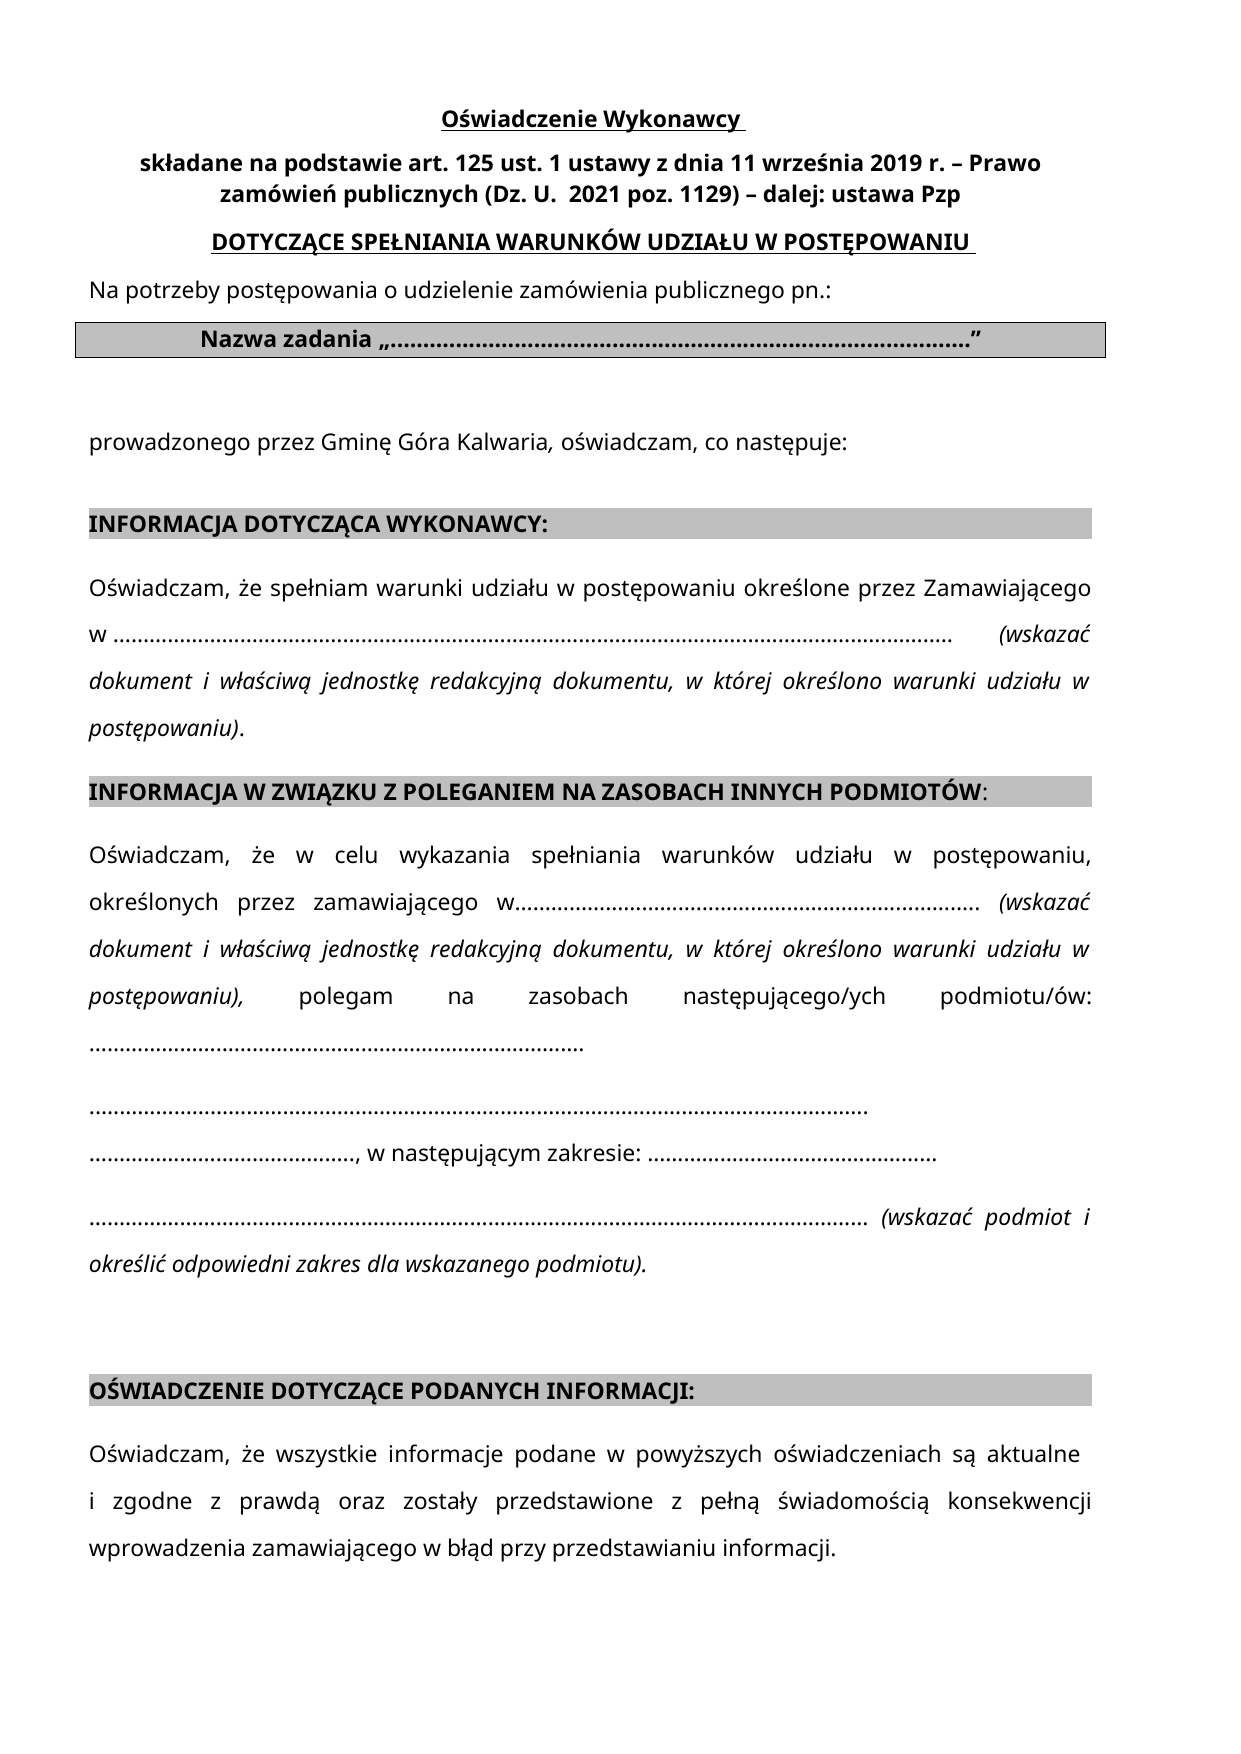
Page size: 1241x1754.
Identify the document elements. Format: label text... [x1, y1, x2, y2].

text Oświadczam, że wszystkie informacje podane w powyższych oświadczeniach są aktualne i zgodne z prawdą oraz zostały przedstawione z pełną świadomością konsekwencji wprowadzenia zamawiającego w błąd przy przedstawianiu informacji. [89, 1438, 1092, 1563]
text INFORMACJA W ZWIĄZKU Z POLEGANIEM NA ZASOBACH INNYCH PODMIOTÓW: [89, 776, 1092, 807]
text DOTYCZĄCE SPEŁNIANIA WARUNKÓW UDZIAŁU W POSTĘPOWANIU [89, 226, 1092, 258]
text OŚWIADCZENIE DOTYCZĄCE PODANYCH INFORMACJI: [89, 1374, 1092, 1406]
text Oświadczam, że w celu wykazania spełniania warunków udziału w postępowaniu, określonych przez zamawiającego w………………………………………………………...……….. (wskazać dokument i właściwą jednostkę redakcyjną dokumentu, w której określono warunki udziału w postępowaniu), polegam na zasobach następującego/ych podmiotu/ów: ………………………………………………………………………. [89, 839, 1092, 1058]
text prowadzonego przez Gminę Góra Kalwaria, oświadczam, co następuje: [89, 426, 1092, 457]
text składane na podstawie art. 125 ust. 1 ustawy z dnia 11 września 2019 r. – Prawo zamówień publicznych (Dz. U. 2021 poz. 1129) – dalej: ustawa Pzp [89, 147, 1092, 210]
text Oświadczenie Wykonawcy [89, 103, 1092, 135]
text ………………………………………………………………………………………………………………… (wskazać podmiot i określić odpowiedni zakres dla wskazanego podmiotu). [89, 1201, 1092, 1279]
text Oświadczam, że spełniam warunki udziału w postępowaniu określone przez Zamawiającego w ………………………………..……………………………………………………………………………………….. (wskazać dokument i właściwą jednostkę redakcyjną dokumentu, w której określono warunki udziału w postępowaniu). [89, 571, 1092, 743]
text INFORMACJA DOTYCZĄCA WYKONAWCY: [89, 508, 1092, 539]
text ..……………………………………………………………………………………………………………….…………………………………….., w następującym zakresie: ………………………………………… [89, 1090, 1092, 1168]
text Nazwa zadania „.........................................................................................” [76, 323, 1105, 357]
text Na potrzeby postępowania o udzielenie zamówienia publicznego pn.: [89, 274, 1092, 306]
